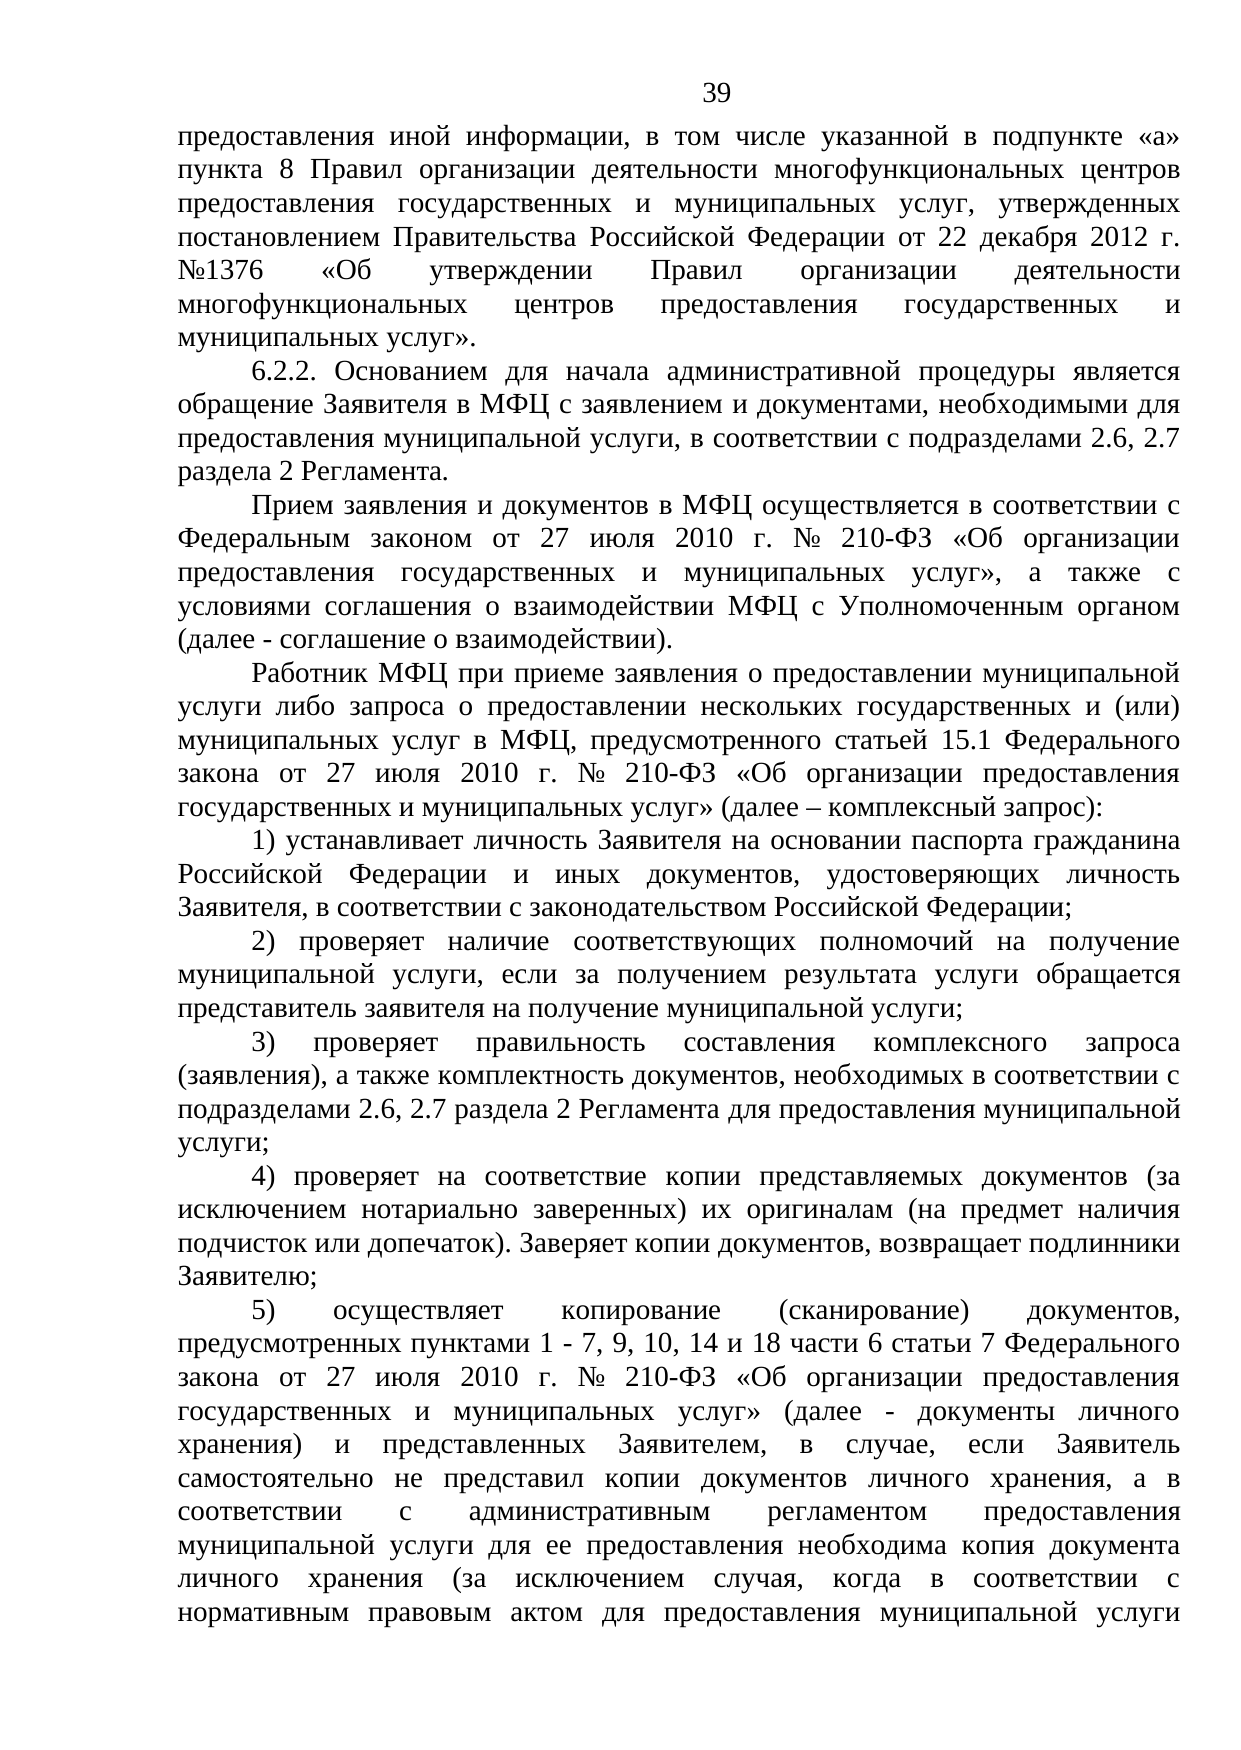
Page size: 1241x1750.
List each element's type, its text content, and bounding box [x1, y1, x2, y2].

text 4) проверяет на соответствие копии представляемых документов (за исключением нотариально заверенных) их оригиналам (на предмет наличия подчисток или допечаток). Заверяет копии документов, возвращает подлинники Заявителю; [177, 1158, 1181, 1292]
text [177, 118, 1181, 353]
text 6.2.2. Основанием для начала административной процедуры является обращение Заявителя в МФЦ с заявлением и документами, необходимыми для предоставления муниципальной услуги, в соответствии с подразделами 2.6, 2.7 раздела 2 Регламента. [177, 353, 1181, 487]
text 3) проверяет правильность составления комплексного запроса (заявления), а также комплектность документов, необходимых в соответствии с подразделами 2.6, 2.7 раздела 2 Регламента для предоставления муниципальной услуги; [177, 1024, 1181, 1158]
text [177, 1292, 1181, 1627]
text 1) устанавливает личность Заявителя на основании паспорта гражданина Российской Федерации и иных документов, удостоверяющих личность Заявителя, в соответствии с законодательством Российской Федерации; [177, 822, 1181, 923]
text 2) проверяет наличие соответствующих полномочий на получение муниципальной услуги, если за получением результата услуги обращается представитель заявителя на получение муниципальной услуги; [177, 923, 1181, 1024]
text Прием заявления и документов в МФЦ осуществляется в соответствии с Федеральным законом от 27 июля 2010 г. № 210-ФЗ «Об организации предоставления государственных и муниципальных услуг», а также с условиями соглашения о взаимодействии МФЦ с Уполномоченным органом (далее - соглашение о взаимодействии). [177, 487, 1181, 655]
text Работник МФЦ при приеме заявления о предоставлении муниципальной услуги либо запроса о предоставлении нескольких государственных и (или) муниципальных услуг в МФЦ, предусмотренного статьей 15.1 Федерального закона от 27 июля 2010 г. № 210-ФЗ «Об организации предоставления государственных и муниципальных услуг» (далее – комплексный запрос): [177, 655, 1181, 822]
